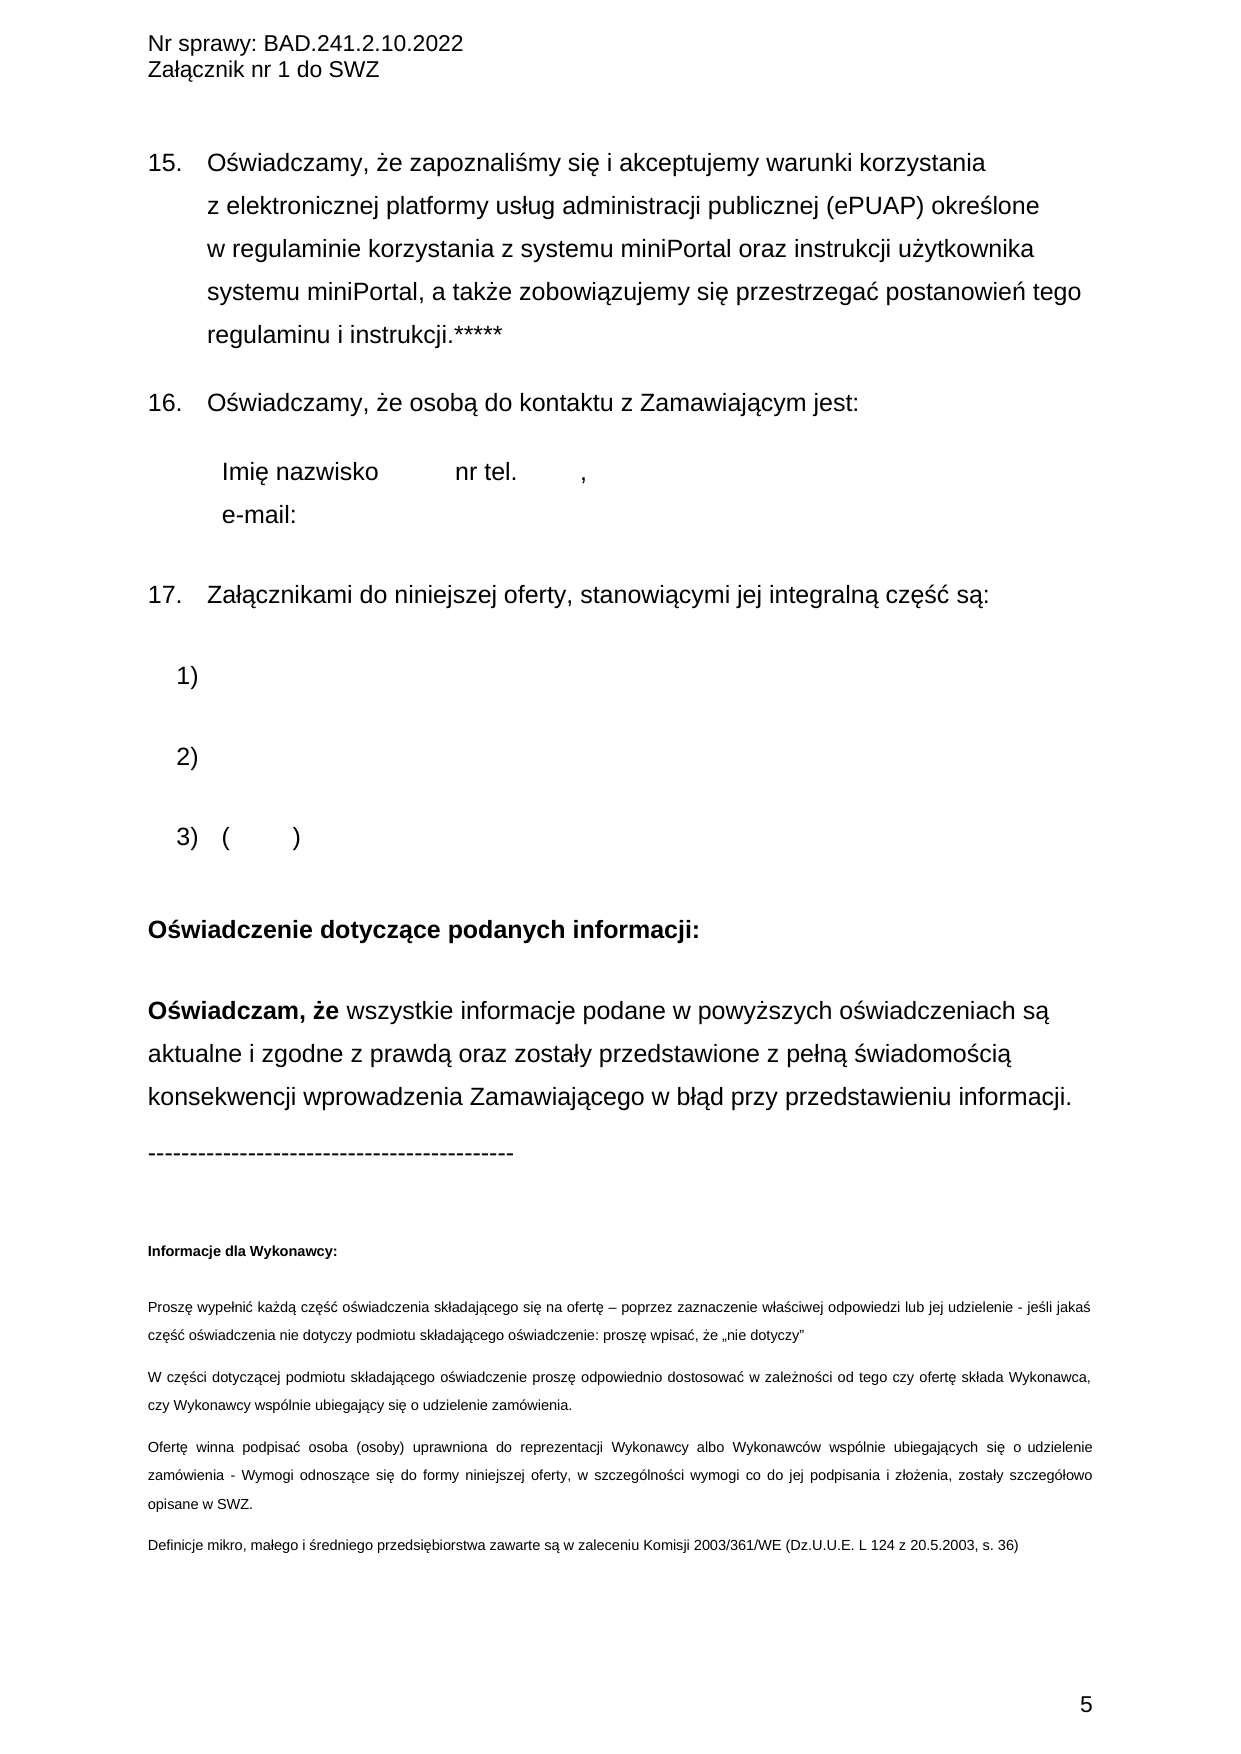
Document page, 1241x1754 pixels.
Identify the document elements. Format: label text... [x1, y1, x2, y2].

list Załącznikami do niniejszej oferty, stanowiącymi jej integralną część są: [148, 580, 1092, 609]
text Oświadczenie dotyczące podanych informacji: [148, 915, 1092, 944]
text Imię nazwisko nr tel. , [222, 456, 1092, 485]
text -------------------------------------------- [148, 1138, 1092, 1166]
text Ofertę winna podpisać osoba (osoby) uprawniona do reprezentacji Wykonawcy albo Wykonawców wspólnie ubiegających się o udzielenie zamówienia - Wymogi odnoszące się do formy niniejszej oferty, w szczególności wymogi co do jej podpisania i złożenia, zostały szczegółowo opisane w SWZ. [148, 1426, 1092, 1513]
text Definicje mikro, małego i średniego przedsiębiorstwa zawarte są w zaleceniu Komisji 2003/361/WE (Dz.U.U.E. L 124 z 20.5.2003, s. 36) [148, 1525, 1092, 1554]
list Oświadczamy, że osobą do kontaktu z Zamawiającym jest: [148, 388, 1092, 417]
text e-mail: [162, 499, 1092, 528]
list ( ) [148, 822, 1092, 851]
text Oświadczam, że wszystkie informacje podane w powyższych oświadczeniach są aktualne i zgodne z prawdą oraz zostały przedstawione z pełną świadomością konsekwencji wprowadzenia Zamawiającego w błąd przy przedstawieniu informacji. [148, 996, 1092, 1111]
text Proszę wypełnić każdą część oświadczenia składającego się na ofertę – poprzez zaznaczenie właściwej odpowiedzi lub jej udzielenie - jeśli jakaś część oświadczenia nie dotyczy podmiotu składającego oświadczenie: proszę wpisać, że „nie dotyczy” [148, 1286, 1092, 1344]
text Informacje dla Wykonawcy: [148, 1231, 1092, 1259]
list Oświadczamy, że zapoznaliśmy się i akceptujemy warunki korzystania z elektronicznej platformy usług administracji publicznej (ePUAP) określone w regulaminie korzystania z systemu miniPortal oraz instrukcji użytkownika systemu miniPortal, a także zobowiązujemy się przestrzegać postanowień tego regulaminu i instrukcji.***** [148, 148, 1092, 349]
text W części dotyczącej podmiotu składającego oświadczenie proszę odpowiednio dostosować w zależności od tego czy ofertę składa Wykonawca, czy Wykonawcy wspólnie ubiegający się o udzielenie zamówienia. [148, 1356, 1092, 1414]
